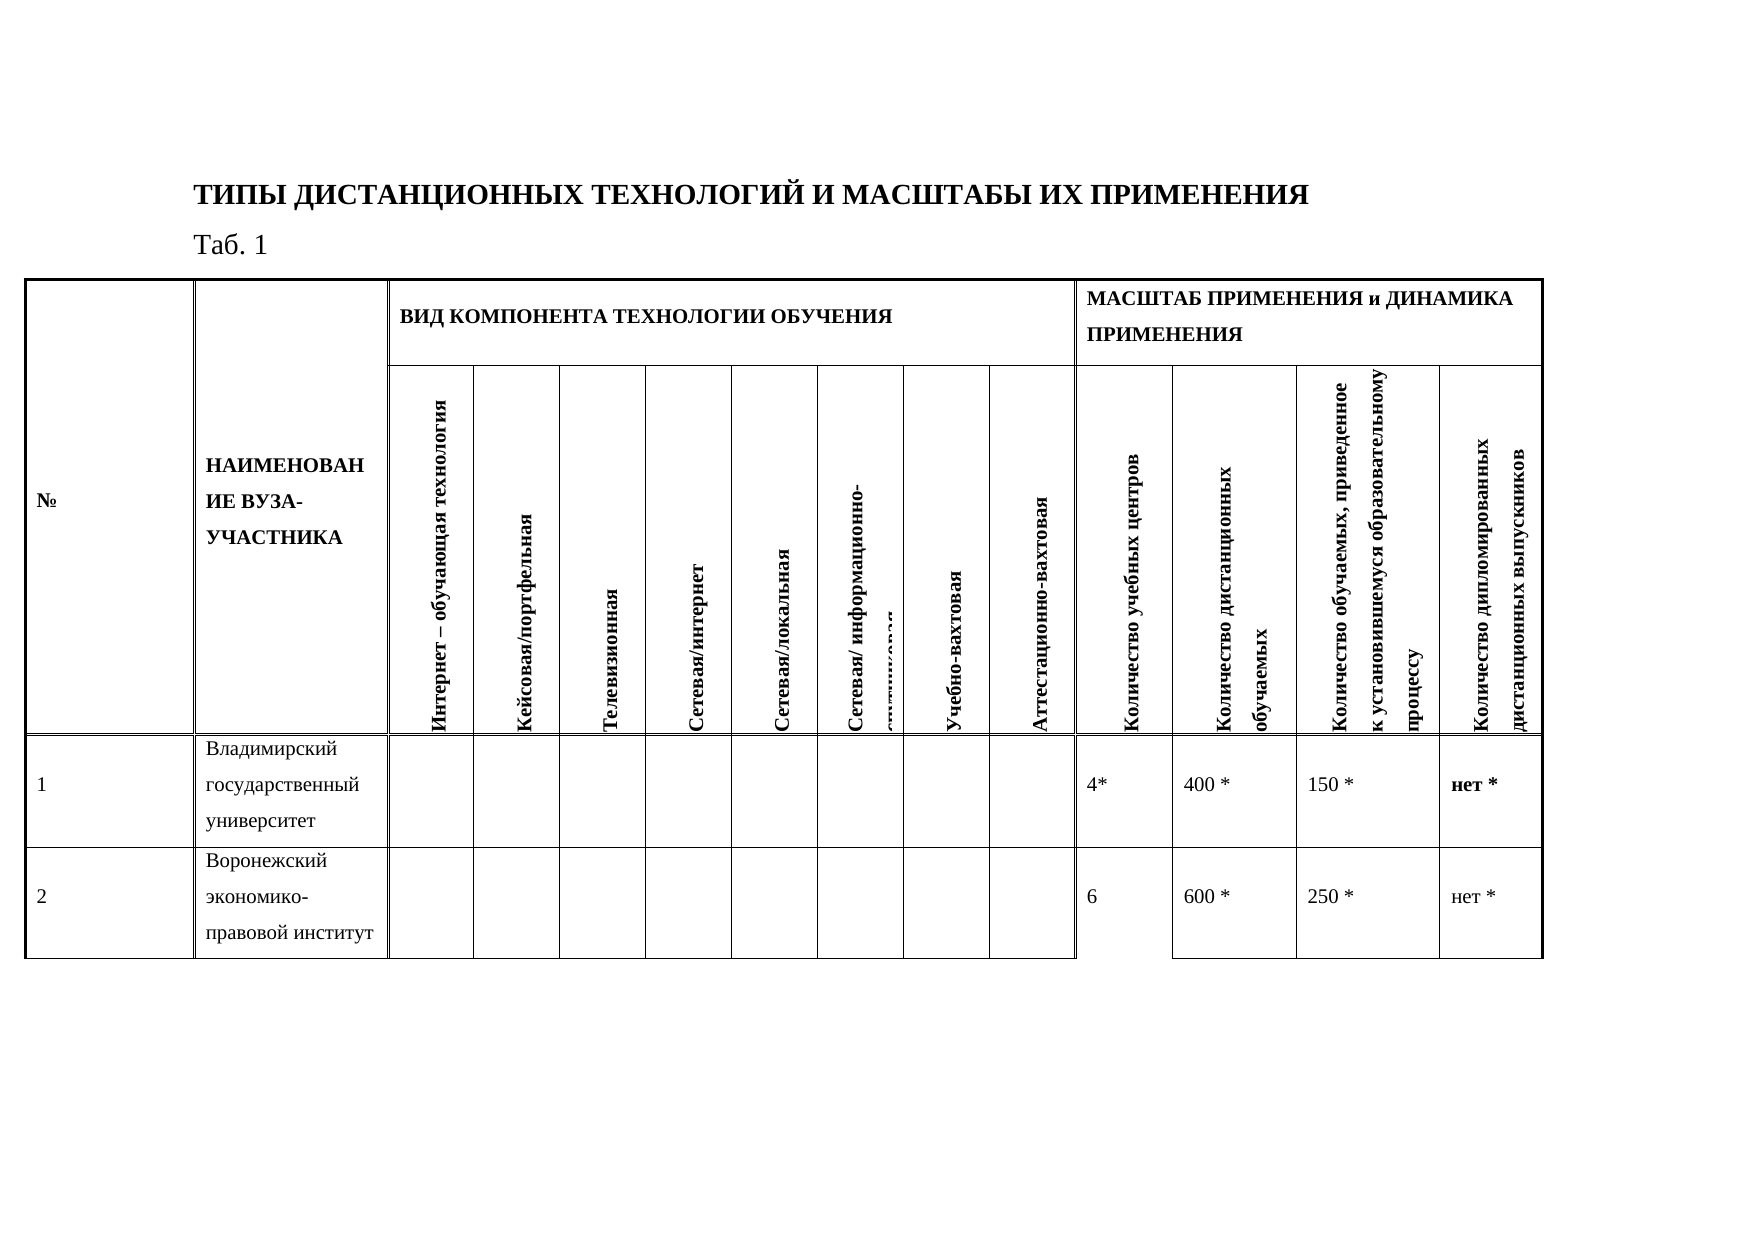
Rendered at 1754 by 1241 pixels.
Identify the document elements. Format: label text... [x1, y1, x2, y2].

table_cell [732, 736, 817, 847]
table_cell 250 * [1297, 848, 1439, 958]
table_cell [560, 848, 645, 958]
table_cell Воронежский экономико-правовой институт [196, 848, 387, 958]
table_cell [818, 736, 903, 847]
table_cell [904, 848, 989, 958]
table_cell [990, 848, 1074, 958]
table_cell [990, 736, 1074, 847]
table_cell Владимирский государственный университет [196, 736, 387, 847]
table_header МАСШТАБ ПРИМЕНЕНИЯ и ДИНАМИКА ПРИМЕНЕНИЯ [1077, 281, 1541, 365]
table_header НАИМЕНОВАНИЕ ВУЗА-УЧАСТНИКА [196, 281, 387, 733]
table_cell Телевизионная [560, 366, 645, 733]
table_cell нет * [1440, 736, 1541, 847]
table_cell Учебно-вахтовая [904, 366, 989, 733]
table_cell нет * [1440, 848, 1541, 958]
table_cell Количество дистанционных обучаемых [1173, 366, 1296, 733]
table_cell [390, 848, 473, 958]
table_cell Сетевая/интернет [646, 366, 731, 733]
table_cell [732, 848, 817, 958]
table_cell [818, 848, 903, 958]
table_cell Количество обучаемых, приведенное к установившемуся образовательному процессу [1297, 366, 1439, 733]
table_cell [474, 848, 559, 958]
table_cell 1 [27, 736, 193, 847]
table_cell Сетевая/локальная [732, 366, 817, 733]
text ТИПЫ ДИСТАНЦИОННЫХ ТЕХНОЛОГИЙ И МАСШТАБЫ ИХ ПРИМЕНЕНИЯ Таб. 1 [118, 177, 1636, 261]
table_cell [646, 848, 731, 958]
table_cell Кейсовая/портфельная [474, 366, 559, 733]
table_cell Количество учебных центров [1077, 366, 1172, 733]
table_cell 4* [1077, 736, 1172, 847]
table_cell 400 * [1173, 736, 1296, 847]
table_cell Сетевая/ информационно-спутниковая [818, 366, 903, 733]
table_cell [474, 736, 559, 847]
table_cell Интернет – обучающая технология [390, 366, 473, 733]
table_cell 2 [27, 848, 193, 958]
table_cell Количество дипломированных дистанционных выпускников [1440, 366, 1541, 733]
table_cell 150 * [1297, 736, 1439, 847]
table_header № [27, 281, 193, 733]
table_cell Аттестационно-вахтовая [990, 366, 1074, 733]
table_cell [560, 736, 645, 847]
table_cell [904, 736, 989, 847]
table_cell [646, 736, 731, 847]
table_cell 6 [1077, 848, 1172, 958]
table_cell [390, 736, 473, 847]
table_header ВИД КОМПОНЕНТА ТЕХНОЛОГИИ ОБУЧЕНИЯ [390, 281, 1074, 365]
table_cell 600 * [1173, 848, 1296, 958]
